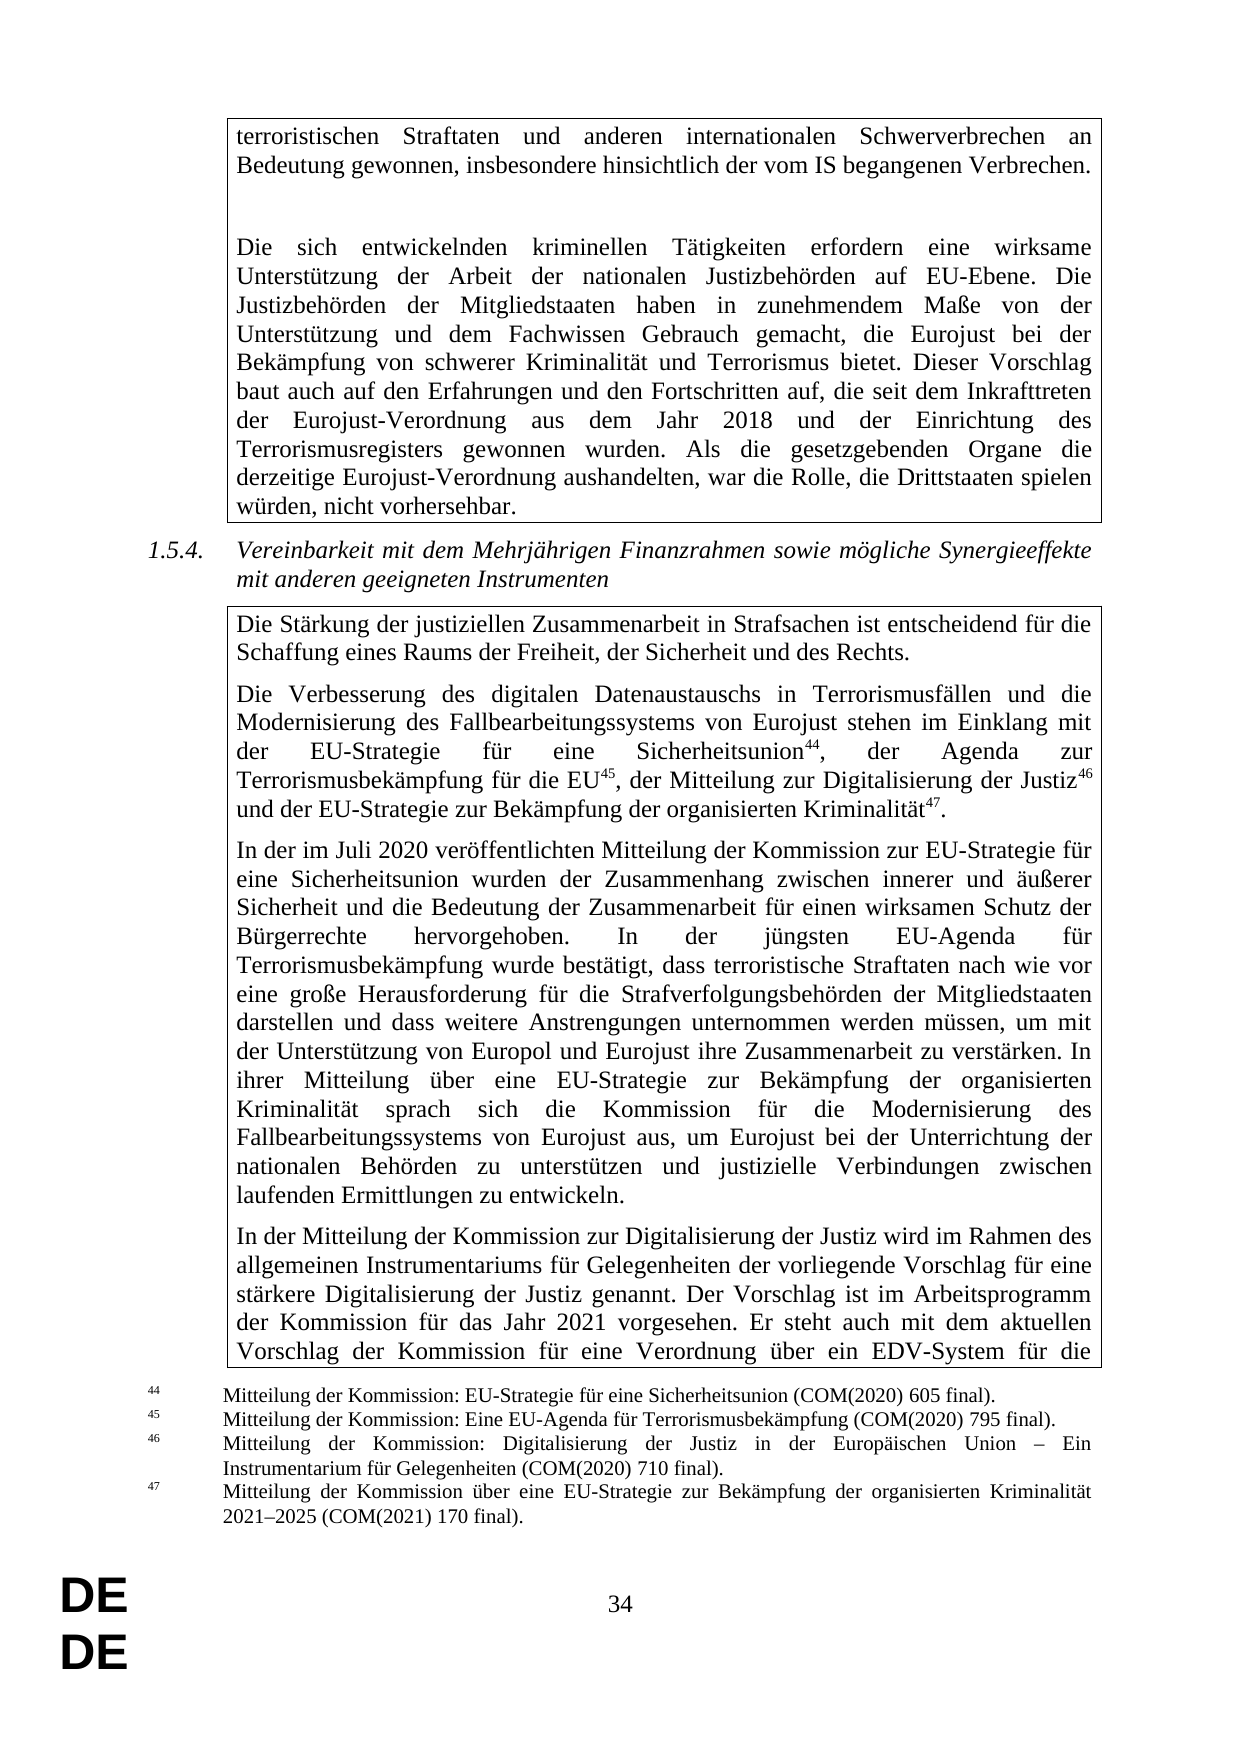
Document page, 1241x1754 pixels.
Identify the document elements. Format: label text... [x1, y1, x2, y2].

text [228, 1218, 1101, 1367]
text Die Stärkung der justiziellen Zusammenarbeit in Strafsachen ist entscheidend für die Schaffung eines Raums der Freiheit, der Sicherheit und des Rechts. [228, 607, 1101, 666]
text Die sich entwickelnden kriminellen Tätigkeiten erfordern eine wirksame Unterstützung der Arbeit der nationalen Justizbehörden auf EU-Ebene. Die Justizbehörden der Mitgliedstaaten haben in zunehmendem Maße von der Unterstützung und dem Fachwissen Gebrauch gemacht, die Eurojust bei der Bekämpfung von schwerer Kriminalität und Terrorismus bietet. Dieser Vorschlag baut auch auf den Erfahrungen und den Fortschritten auf, die seit dem Inkrafttreten der Eurojust-Verordnung aus dem Jahr 2018 und der Einrichtung des Terrorismusregisters gewonnen wurden. Als die gesetzgebenden Organe die derzeitige Eurojust-Verordnung aushandelten, war die Rolle, die Drittstaaten spielen würden, nicht vorhersehbar. [228, 229, 1101, 522]
subtitle 1.5.4. Vereinbarkeit mit dem Mehrjährigen Finanzrahmen sowie mögliche Synergieeffekte mit anderen geeigneten Instrumenten [148, 536, 1092, 593]
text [228, 119, 1101, 179]
text In der im Juli 2020 veröffentlichten Mitteilung der Kommission zur EU-Strategie für eine Sicherheitsunion wurden der Zusammenhang zwischen innerer und äußerer Sicherheit und die Bedeutung der Zusammenarbeit für einen wirksamen Schutz der Bürgerrechte hervorgehoben. In der jüngsten EU-Agenda für Terrorismusbekämpfung wurde bestätigt, dass terroristische Straftaten nach wie vor eine große Herausforderung für die Strafverfolgungsbehörden der Mitgliedstaaten darstellen und dass weitere Anstrengungen unternommen werden müssen, um mit der Unterstützung von Europol und Eurojust ihre Zusammenarbeit zu verstärken. In ihrer Mitteilung über eine EU-Strategie zur Bekämpfung der organisierten Kriminalität sprach sich die Kommission für die Modernisierung des Fallbearbeitungssystems von Eurojust aus, um Eurojust bei der Unterrichtung der nationalen Behörden zu unterstützen und justizielle Verbindungen zwischen laufenden Ermittlungen zu entwickeln. [228, 832, 1101, 1209]
text Die Verbesserung des digitalen Datenaustauschs in Terrorismusfällen und die Modernisierung des Fallbearbeitungssystems von Eurojust stehen im Einklang mit der EU-Strategie für eine Sicherheitsunion, der Agenda zur Terrorismusbekämpfung für die EU, der Mitteilung zur Digitalisierung der Justiz und der EU-Strategie zur Bekämpfung der organisierten Kriminalität. [228, 676, 1101, 822]
